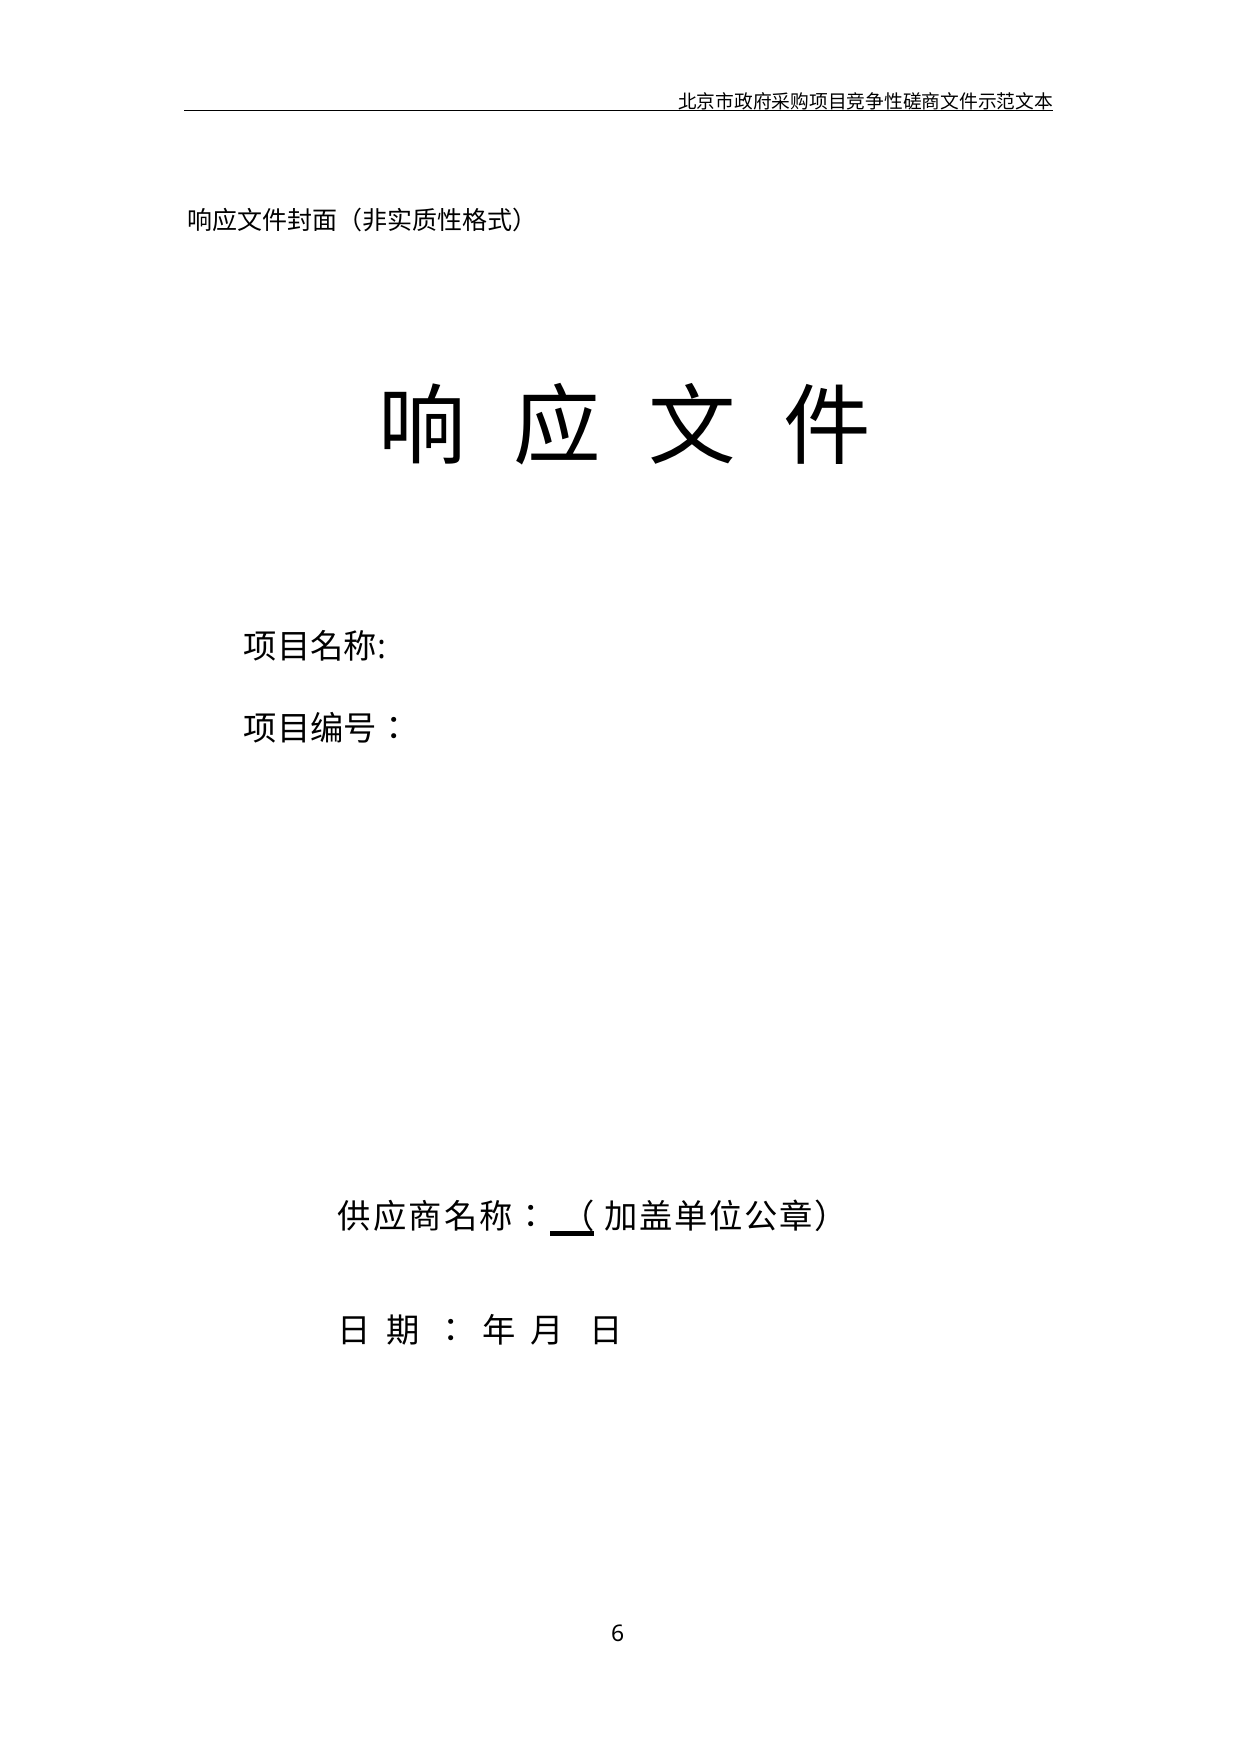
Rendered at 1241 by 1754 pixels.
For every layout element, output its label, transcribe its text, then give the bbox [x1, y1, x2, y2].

text 日 期 ： 年 月 日 [338, 1307, 1190, 1352]
subtitle 响 应 文 件 [323, 369, 939, 480]
subtitle 项目名称: [244, 625, 1190, 667]
text 供应商名称： （ 加盖单位公章） [338, 1193, 1190, 1239]
text 响应文件封面（非实质性格式） [187, 204, 1190, 236]
text 项目编号： [244, 708, 1190, 748]
